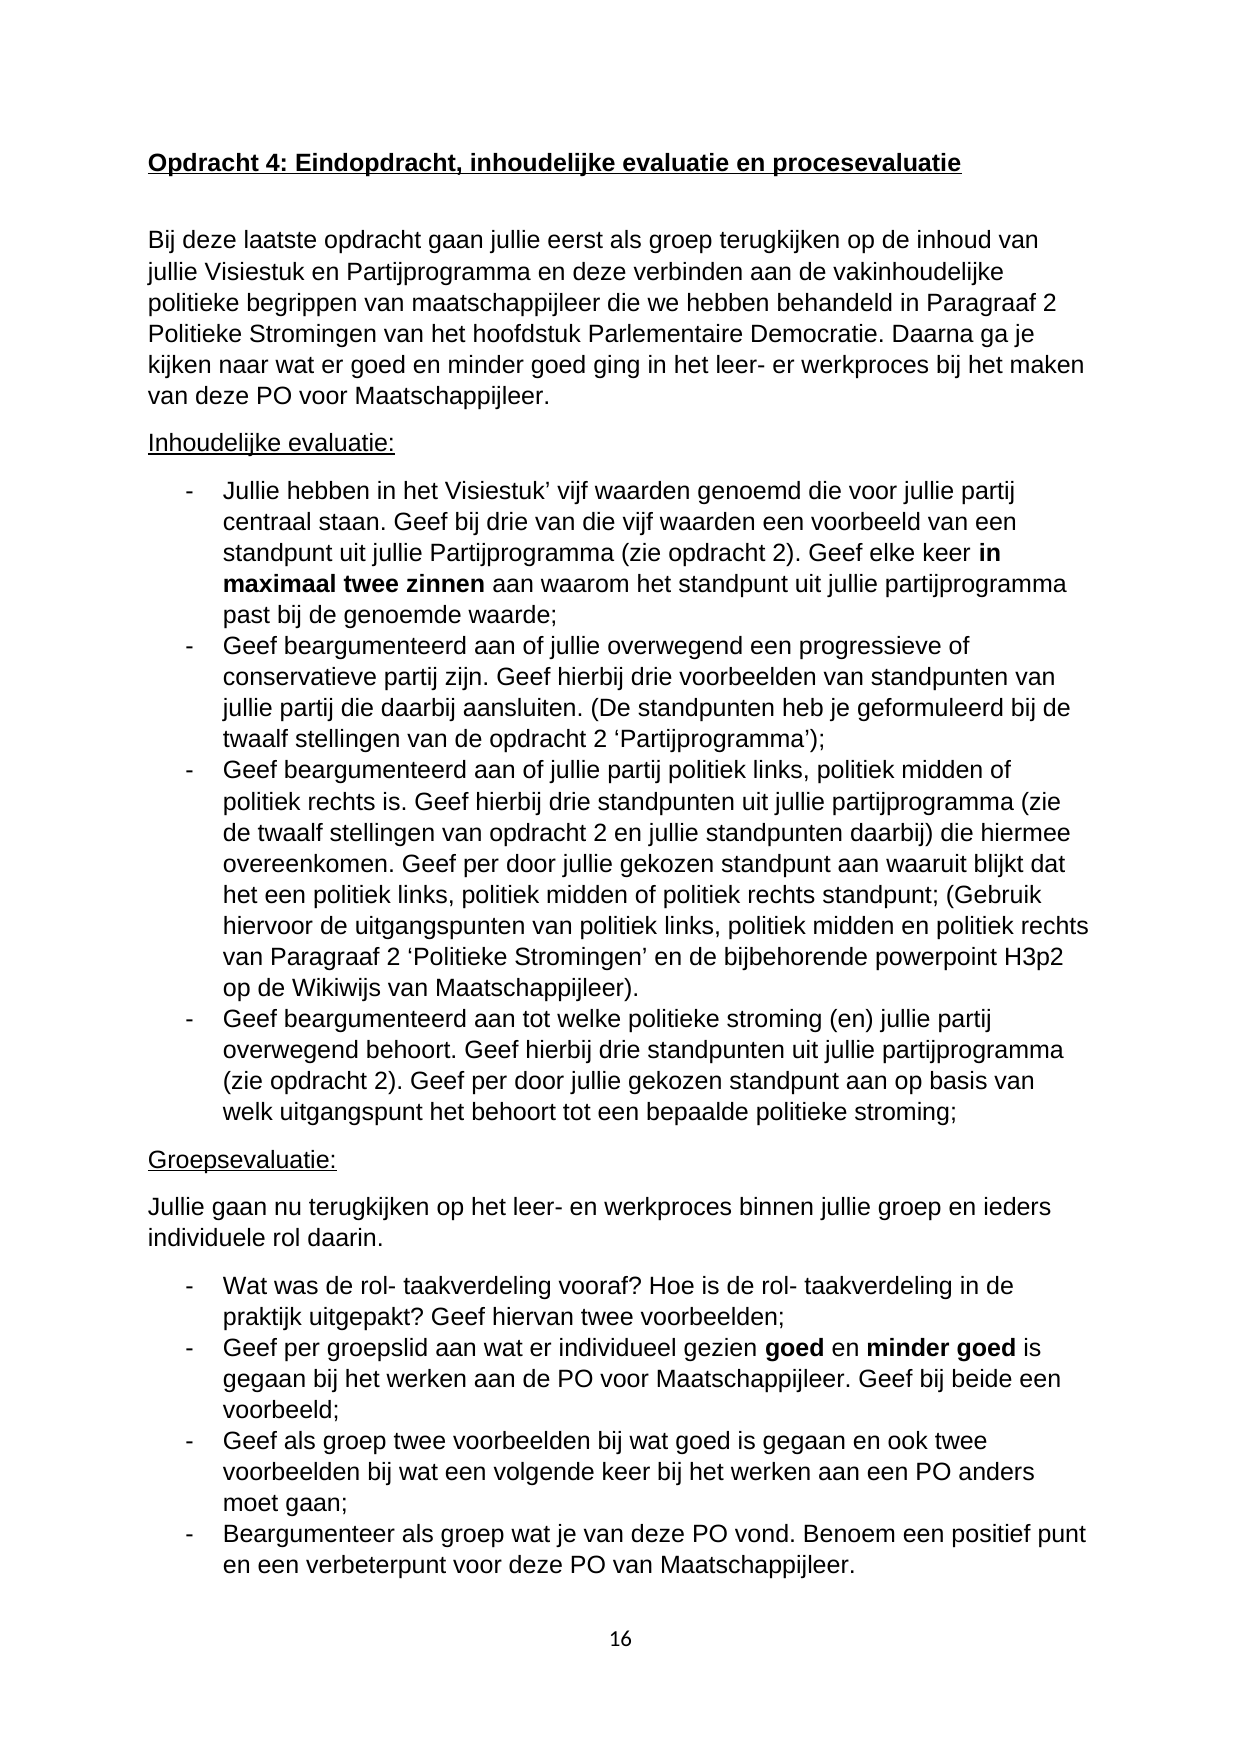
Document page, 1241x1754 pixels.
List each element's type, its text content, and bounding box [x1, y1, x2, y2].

text Inhoudelijke evaluatie: [148, 428, 1093, 457]
text Groepsevaluatie: [148, 1144, 1093, 1173]
list Beargumenteer als groep wat je van deze PO vond. Benoem een positief punt en een verbeterpunt voor deze PO van Maatschappijleer. [185, 1519, 1093, 1579]
list Geef beargumenteerd aan of jullie overwegend een progressieve of conservatieve partij zijn. Geef hierbij drie voorbeelden van standpunten van jullie partij die daarbij aansluiten. (De standpunten heb je geformuleerd bij de twaalf stellingen van de opdracht 2 ‘Partijprogramma’); [185, 631, 1093, 753]
list Geef beargumenteerd aan tot welke politieke stroming (en) jullie partij overwegend behoort. Geef hierbij drie standpunten uit jullie partijprogramma (zie opdracht 2). Geef per door jullie gekozen standpunt aan op basis van welk uitgangspunt het behoort tot een bepaalde politieke stroming; [185, 1004, 1093, 1126]
text Bij deze laatste opdracht gaan jullie eerst als groep terugkijken op de inhoud van jullie Visiestuk en Partijprogramma en deze verbinden aan de vakinhoudelijke politieke begrippen van maatschappijleer die we hebben behandeld in Paragraaf 2 Politieke Stromingen van het hoofdstuk Parlementaire Democratie. Daarna ga je kijken naar wat er goed en minder goed ging in het leer- er werkproces bij het maken van deze PO voor Maatschappijleer. [148, 225, 1093, 409]
list Geef beargumenteerd aan of jullie partij politiek links, politiek midden of politiek rechts is. Geef hierbij drie standpunten uit jullie partijprogramma (zie de twaalf stellingen van opdracht 2 en jullie standpunten daarbij) die hiermee overeenkomen. Geef per door jullie gekozen standpunt aan waaruit blijkt dat het een politiek links, politiek midden of politiek rechts standpunt; (Gebruik hiervoor de uitgangspunten van politiek links, politiek midden en politiek rechts van Paragraaf 2 ‘Politieke Stromingen’ en de bijbehorende powerpoint H3p2 op de Wikiwijs van Maatschappijleer). [185, 755, 1093, 1001]
text Opdracht 4: Eindopdracht, inhoudelijke evaluatie en procesevaluatie [148, 148, 1093, 207]
list Jullie hebben in het Visiestuk’ vijf waarden genoemd die voor jullie partij centraal staan. Geef bij drie van die vijf waarden een voorbeeld van een standpunt uit jullie Partijprogramma (zie opdracht 2). Geef elke keer in maximaal twee zinnen aan waarom het standpunt uit jullie partijprogramma past bij de genoemde waarde; [185, 476, 1093, 629]
text Jullie gaan nu terugkijken op het leer- en werkproces binnen jullie groep en ieders individuele rol daarin. [148, 1192, 1093, 1252]
list Wat was de rol- taakverdeling vooraf? Hoe is de rol- taakverdeling in de praktijk uitgepakt? Geef hiervan twee voorbeelden; [185, 1271, 1093, 1331]
list Geef als groep twee voorbeelden bij wat goed is gegaan en ook twee voorbeelden bij wat een volgende keer bij het werken aan een PO anders moet gaan; [185, 1426, 1093, 1517]
list Geef per groepslid aan wat er individueel gezien goed en minder goed is gegaan bij het werken aan de PO voor Maatschappijleer. Geef bij beide een voorbeeld; [185, 1333, 1093, 1424]
